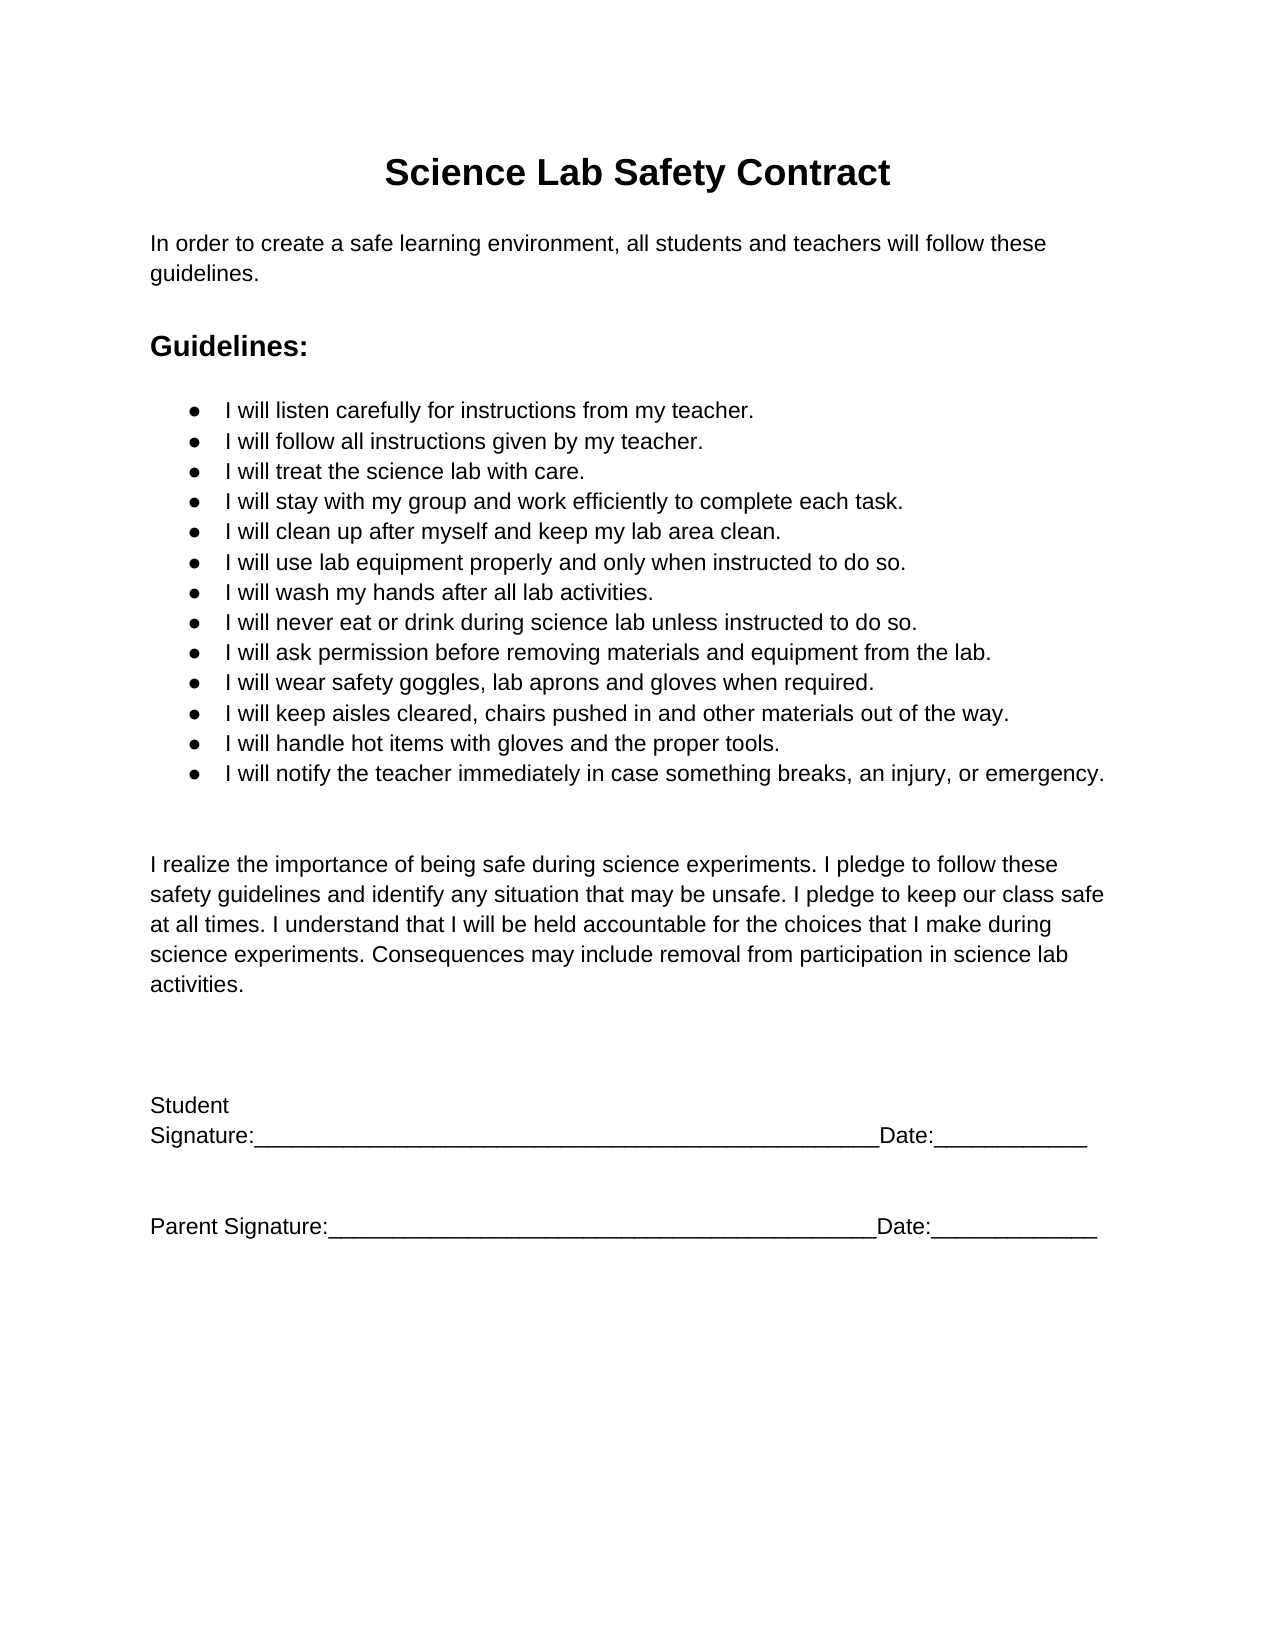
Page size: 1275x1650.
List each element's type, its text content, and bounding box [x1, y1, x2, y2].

text Parent Signature:___________________________________________Date:_____________ [150, 1213, 1125, 1239]
list I will keep aisles cleared, chairs pushed in and other materials out of the way. [187, 699, 1125, 726]
text Guidelines: [150, 329, 1125, 362]
list I will ask permission before removing materials and equipment from the lab. [187, 639, 1125, 666]
list I will use lab equipment properly and only when instructed to do so. [187, 548, 1125, 575]
list I will clean up after myself and keep my lab area clean. [187, 518, 1125, 545]
list I will never eat or drink during science lab unless instructed to do so. [187, 609, 1125, 635]
text I realize the importance of being safe during science experiments. I pledge to follow these safety guidelines and identify any situation that may be unsafe. I pledge to keep our class safe at all times. I understand that I will be held accountable for the choices that I make during science experiments. Consequences may include removal from participation in science lab activities. [150, 851, 1125, 998]
list I will notify the teacher immediately in case something breaks, an injury, or emergency. [187, 760, 1125, 786]
list I will treat the science lab with care. [187, 458, 1125, 484]
text Student Signature:_________________________________________________Date:____________ [150, 1092, 1125, 1149]
list I will listen carefully for instructions from my teacher. [187, 397, 1125, 424]
list I will stay with my group and work efficiently to complete each task. [187, 488, 1125, 514]
list I will wear safety goggles, lab aprons and gloves when required. [187, 669, 1125, 696]
list I will handle hot items with gloves and the proper tools. [187, 730, 1125, 756]
list I will wash my hands after all lab activities. [187, 579, 1125, 605]
text In order to create a safe learning environment, all students and teachers will follow these guidelines. [150, 230, 1125, 286]
list I will follow all instructions given by my teacher. [187, 428, 1125, 454]
text Science Lab Safety Contract [150, 150, 1125, 193]
